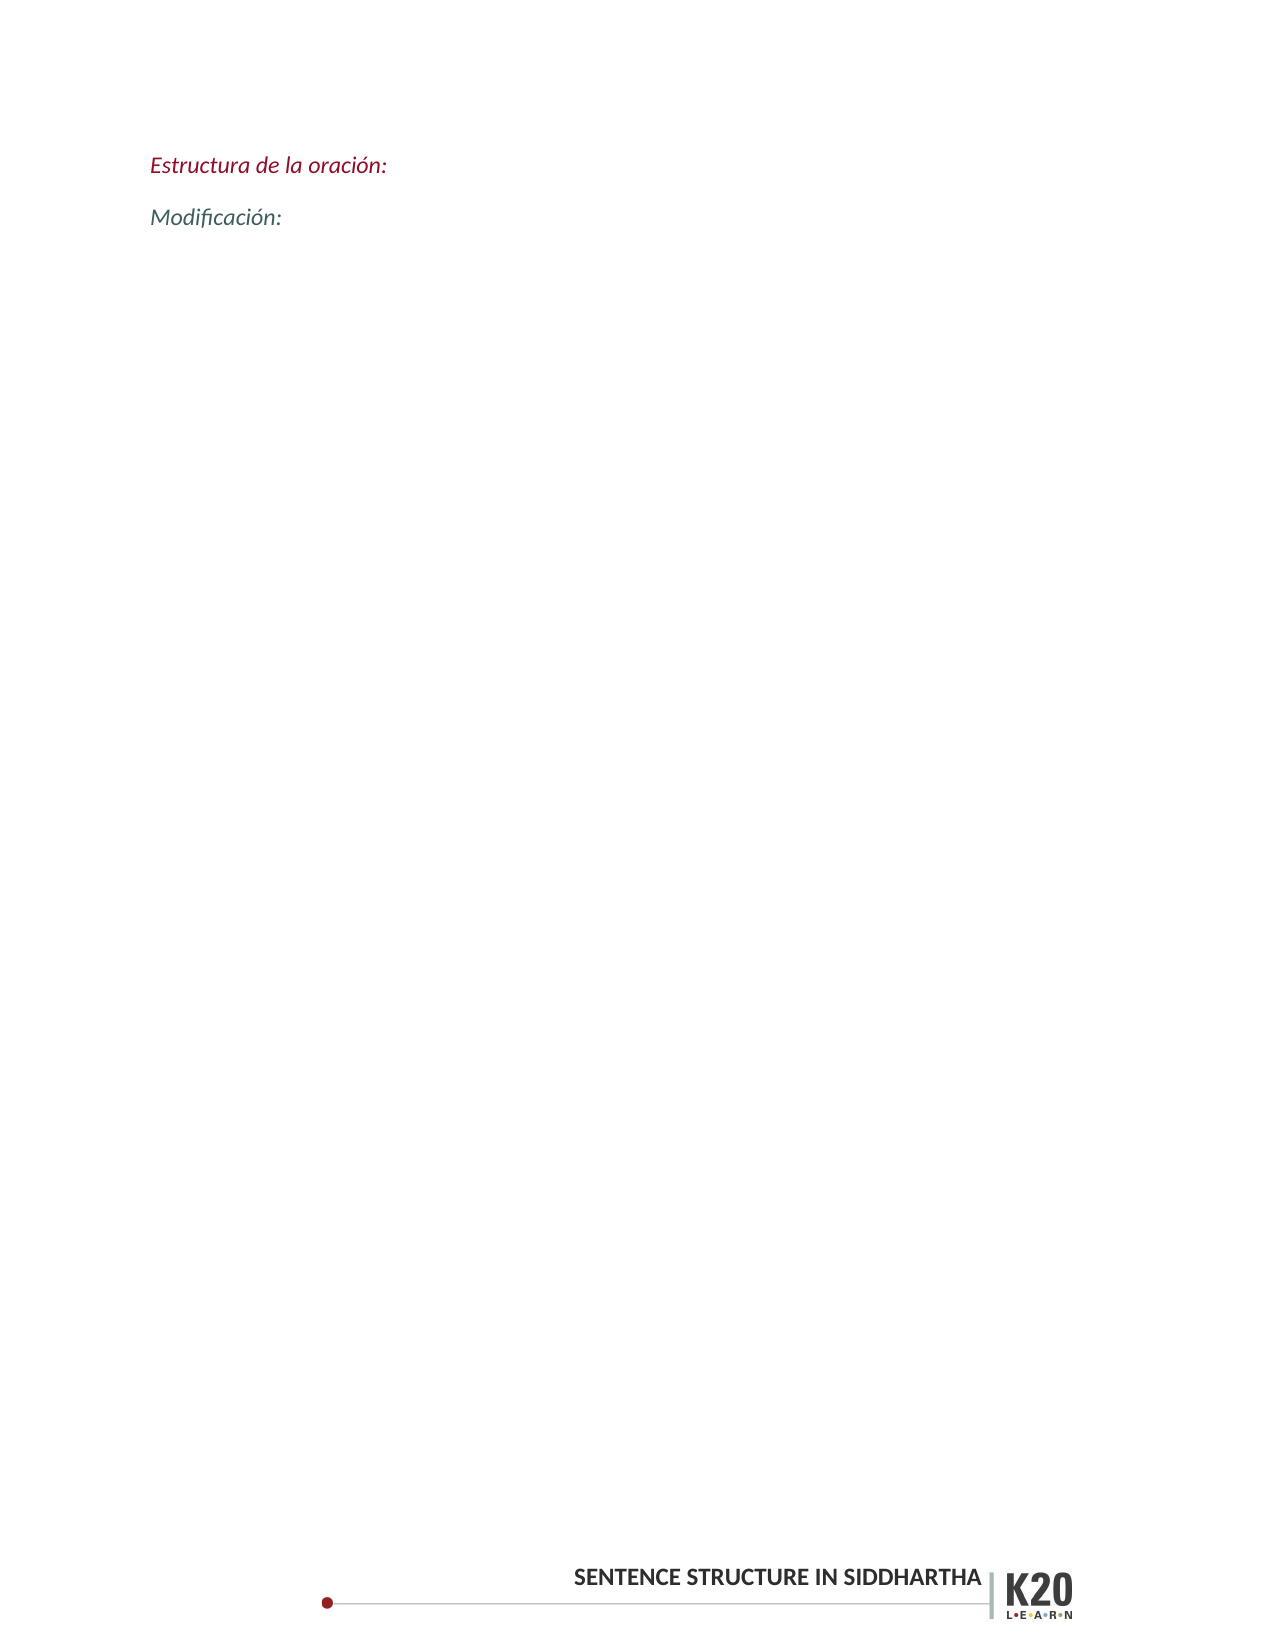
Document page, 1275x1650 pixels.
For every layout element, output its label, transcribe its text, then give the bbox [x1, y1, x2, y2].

picture [321, 1569, 1072, 1622]
text Estructura de la oración: [150, 150, 1125, 179]
picture [771, 1569, 778, 1582]
text Modificación: [150, 202, 1125, 232]
picture [956, 1569, 962, 1576]
picture [825, 1569, 833, 1579]
picture [602, 1569, 610, 1579]
picture [867, 1571, 874, 1582]
picture [729, 1569, 736, 1582]
picture [898, 1569, 904, 1576]
picture [882, 1571, 889, 1582]
picture [643, 1569, 651, 1579]
